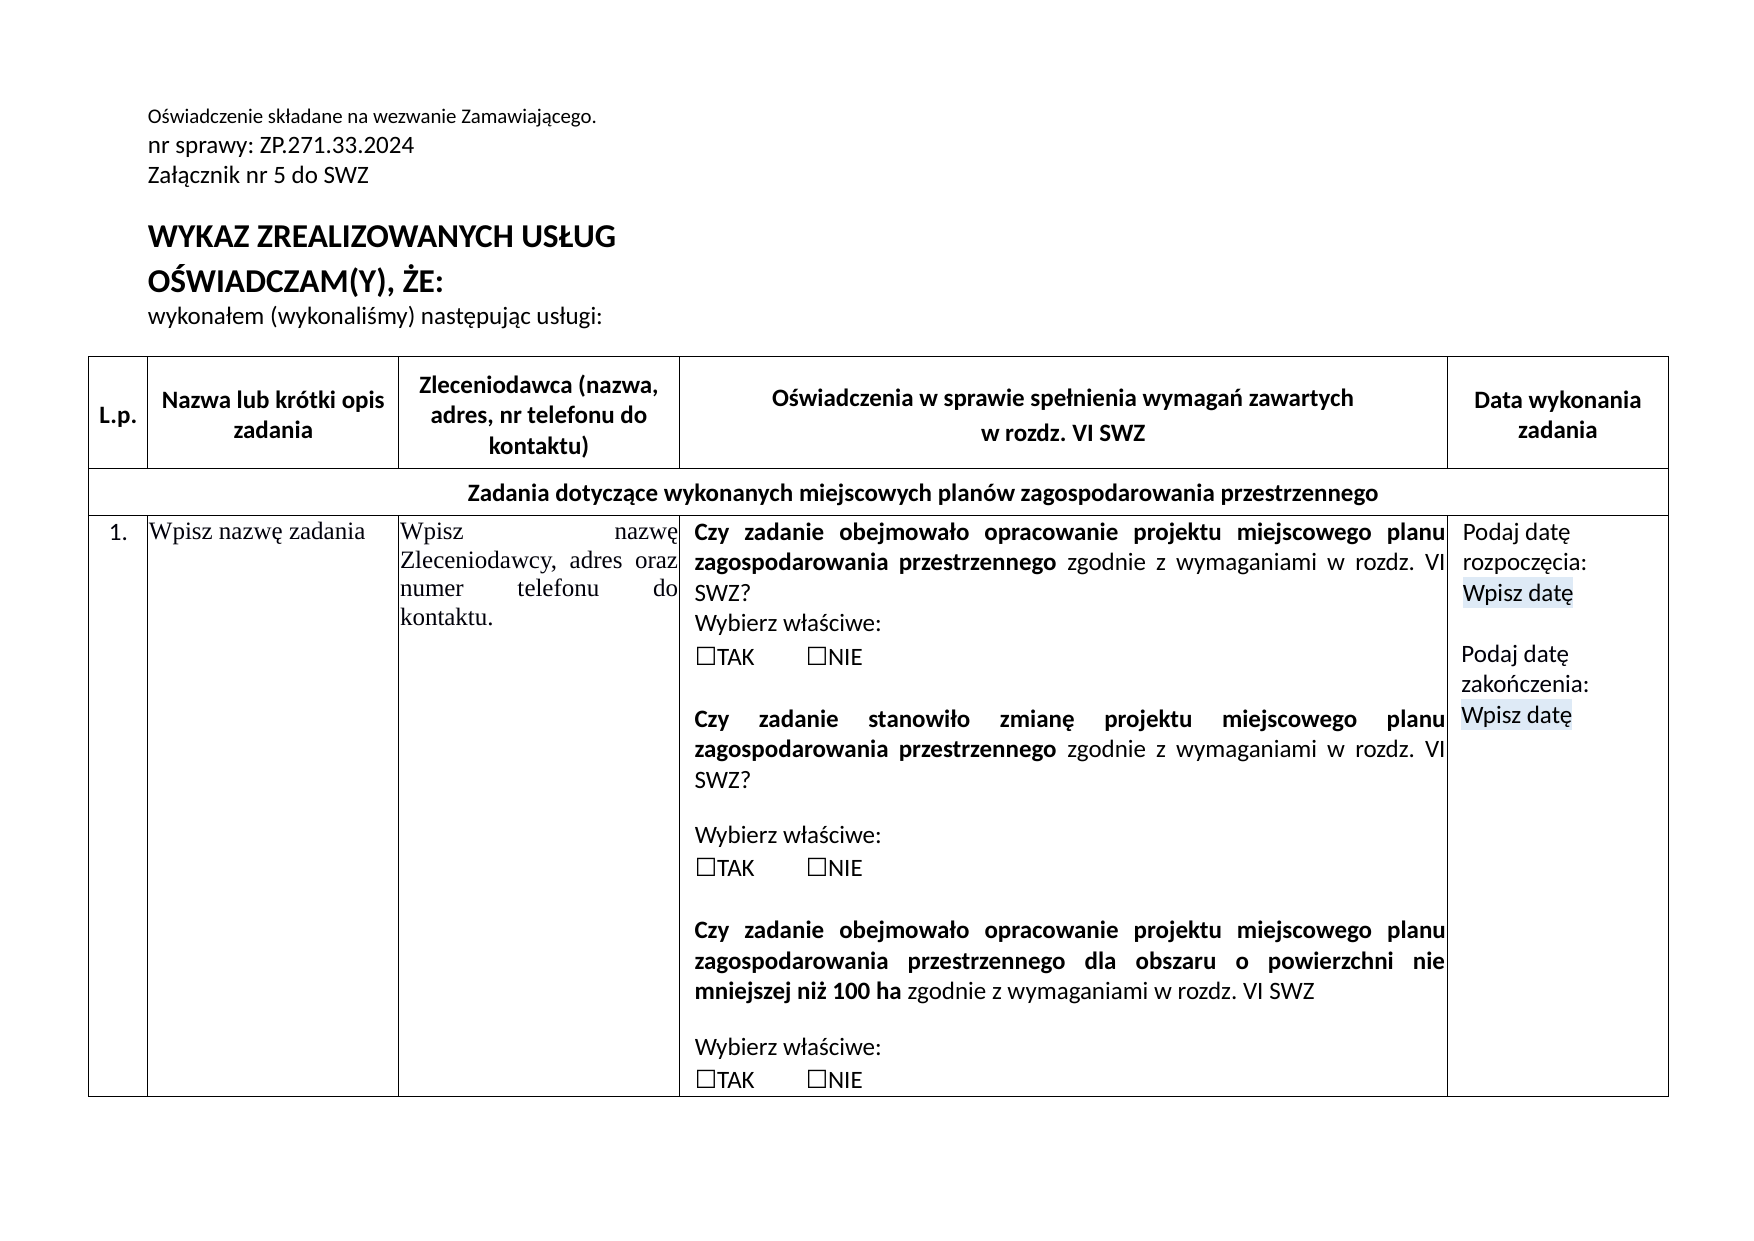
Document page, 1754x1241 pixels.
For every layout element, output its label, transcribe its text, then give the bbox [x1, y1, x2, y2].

table_cell Zadania dotyczące wykonanych miejscowych planów zagospodarowania przestrzennego [89, 469, 1668, 515]
subtitle OŚWIADCZAM(Y), ŻE: [148, 260, 1606, 301]
table_header Zleceniodawca (nazwa, adres, nr telefonu do kontaktu) [399, 357, 679, 468]
text Oświadczenie składane na wezwanie Zamawiającego. [148, 103, 1606, 129]
table_cell Podaj datę rozpoczęcia: Podaj datę zakończenia: [1448, 516, 1668, 1096]
table_cell 1. [89, 516, 147, 1096]
table_header Data wykonania zadania [1448, 357, 1668, 468]
subtitle WYKAZ ZREALIZOWANYCH USŁUG [148, 215, 1606, 256]
table_header Oświadczenia w sprawie spełnienia wymagań zawartych w rozdz. VI SWZ [680, 357, 1447, 468]
text wykonałem (wykonaliśmy) następując usługi: [148, 301, 1606, 331]
table_header Nazwa lub krótki opis zadania [148, 357, 398, 468]
text Załącznik nr 5 do SWZ [148, 159, 1606, 190]
table_header L.p. [89, 357, 147, 468]
text nr sprawy: ZP.271.33.2024 [148, 129, 1606, 159]
